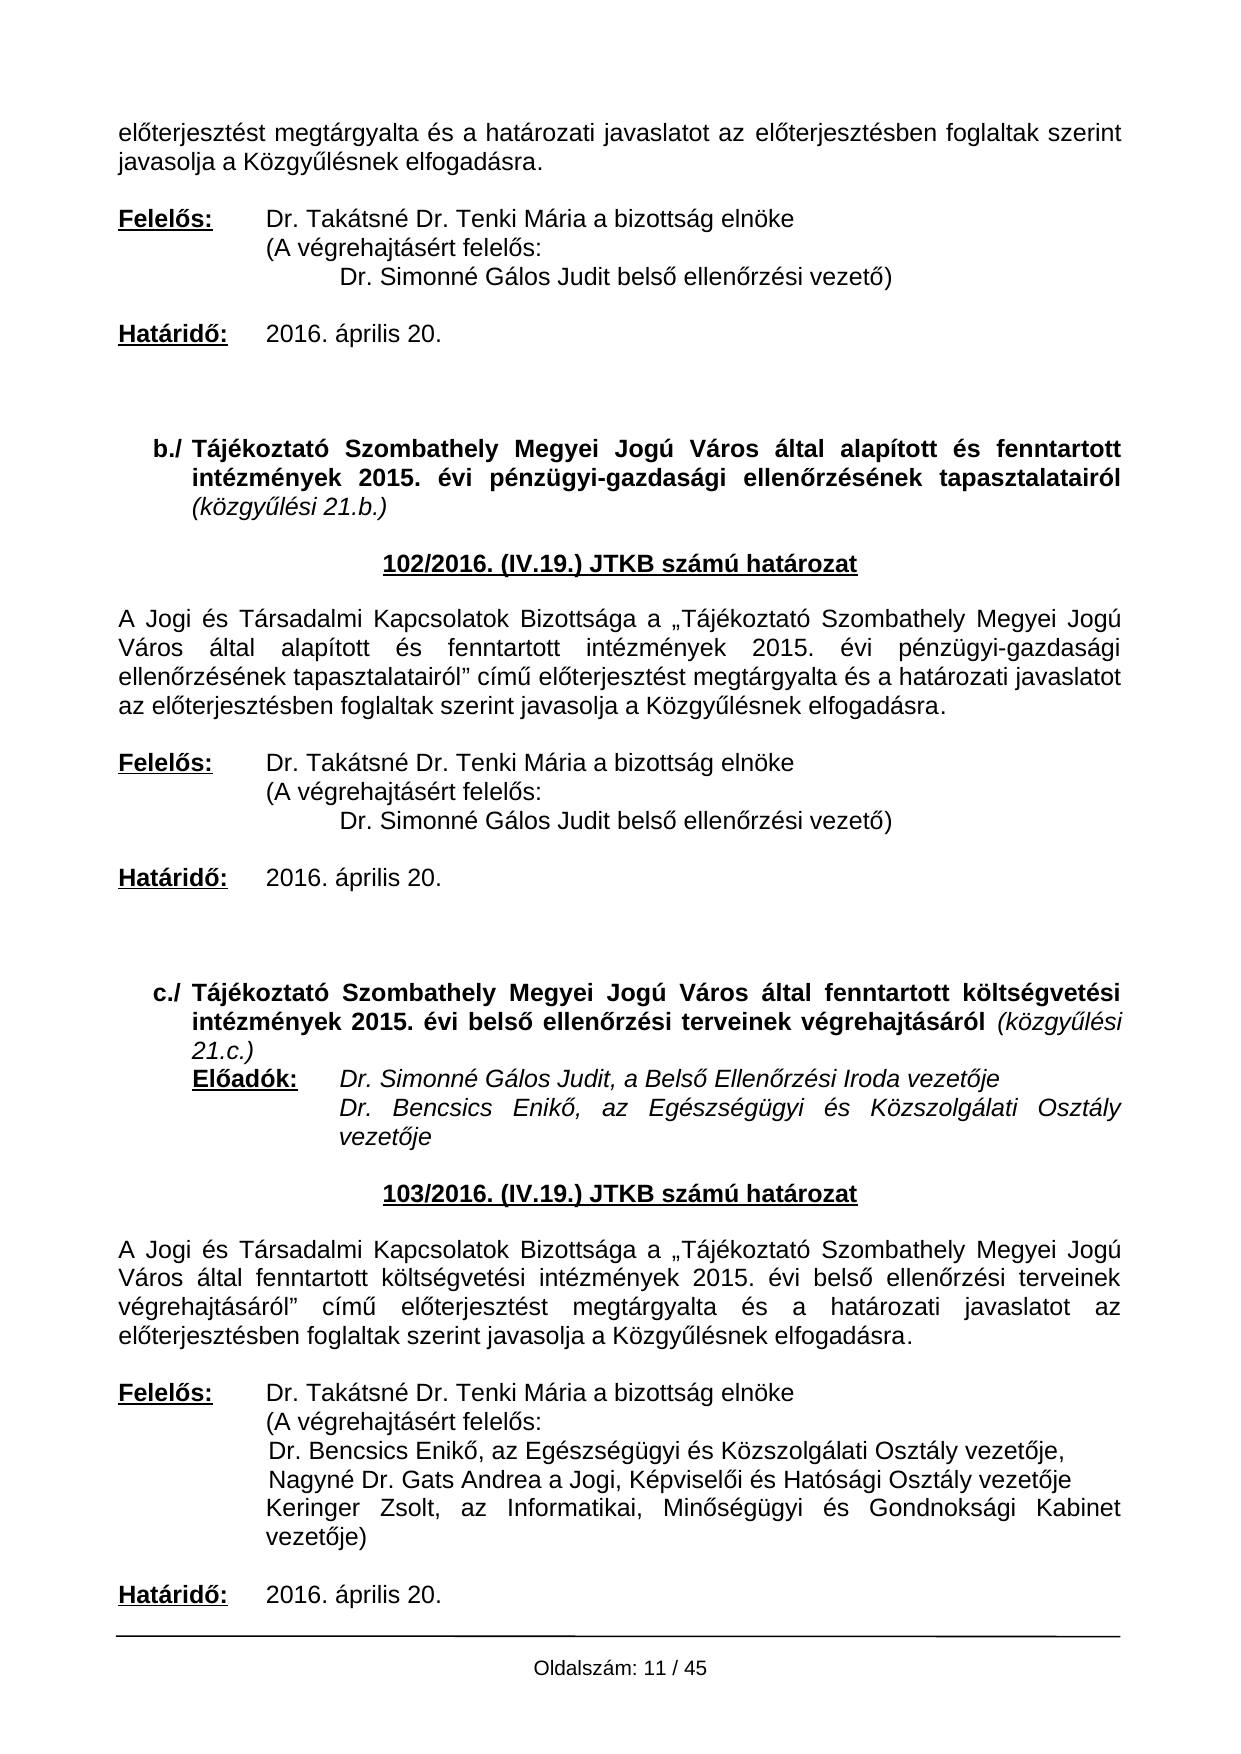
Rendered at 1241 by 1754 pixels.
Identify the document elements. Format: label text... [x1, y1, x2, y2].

text Határidő: 2016. április 20. [118, 319, 1122, 348]
text Dr. Bencsics Enikő, az Egészségügyi és Közszolgálati Osztály vezetője [339, 1093, 1122, 1151]
text Felelős: Dr. Takátsné Dr. Tenki Mária a bizottság elnöke [118, 204, 1122, 233]
text (A végrehajtásért felelős: [192, 777, 1122, 806]
text Felelős: Dr. Takátsné Dr. Tenki Mária a bizottság elnöke [118, 748, 1122, 777]
text Határidő: 2016. április 20. [118, 1579, 1122, 1608]
text c./ Tájékoztató Szombathely Megyei Jogú Város által fenntartott költségvetési intézmények 2015. évi belső ellenőrzési terveinek végrehajtásáról (közgyűlési 21.c.) [118, 978, 1122, 1064]
text Dr. Simonné Gálos Judit belső ellenőrzési vezető) [266, 262, 1122, 291]
text 103/2016. (IV.19.) JTKB számú határozat [118, 1179, 1122, 1208]
text Határidő: 2016. április 20. [118, 863, 1122, 892]
text Dr. Bencsics Enikő, az Egészségügyi és Közszolgálati Osztály vezetője, [118, 1436, 1122, 1464]
text Felelős: Dr. Takátsné Dr. Tenki Mária a bizottság elnöke [118, 1378, 1122, 1407]
text (A végrehajtásért felelős: [192, 1407, 1122, 1436]
text A Jogi és Társadalmi Kapcsolatok Bizottsága a „Tájékoztató Szombathely Megyei Jogú Város által fenntartott költségvetési intézmények 2015. évi belső ellenőrzési terveinek végrehajtásáról” című előterjesztést megtárgyalta és a határozati javaslatot az előterjesztésben foglaltak szerint javasolja a Közgyűlésnek elfogadásra. [118, 1234, 1122, 1349]
text b./ Tájékoztató Szombathely Megyei Jogú Város által alapított és fenntartott intézmények 2015. évi pénzügyi-gazdasági ellenőrzésének tapasztalatairól (közgyűlési 21.b.) [118, 434, 1122, 521]
text Előadók: Dr. Simonné Gálos Judit, a Belső Ellenőrzési Iroda vezetője [118, 1064, 1122, 1093]
text A Jogi és Társadalmi Kapcsolatok Bizottsága a „Tájékoztató Szombathely Megyei Jogú Város által alapított és fenntartott intézmények 2015. évi pénzügyi-gazdasági ellenőrzésének tapasztalatairól” című előterjesztést megtárgyalta és a határozati javaslatot az előterjesztésben foglaltak szerint javasolja a Közgyűlésnek elfogadásra. [118, 604, 1122, 719]
text Dr. Simonné Gálos Judit belső ellenőrzési vezető) [266, 806, 1122, 834]
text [118, 118, 1122, 176]
text Nagyné Dr. Gats Andrea a Jogi, Képviselői és Hatósági Osztály vezetője [118, 1464, 1122, 1493]
text Keringer Zsolt, az Informatikai, Minőségügyi és Gondnoksági Kabinet vezetője) [266, 1493, 1122, 1551]
text (A végrehajtásért felelős: [192, 233, 1122, 262]
text 102/2016. (IV.19.) JTKB számú határozat [118, 549, 1122, 578]
